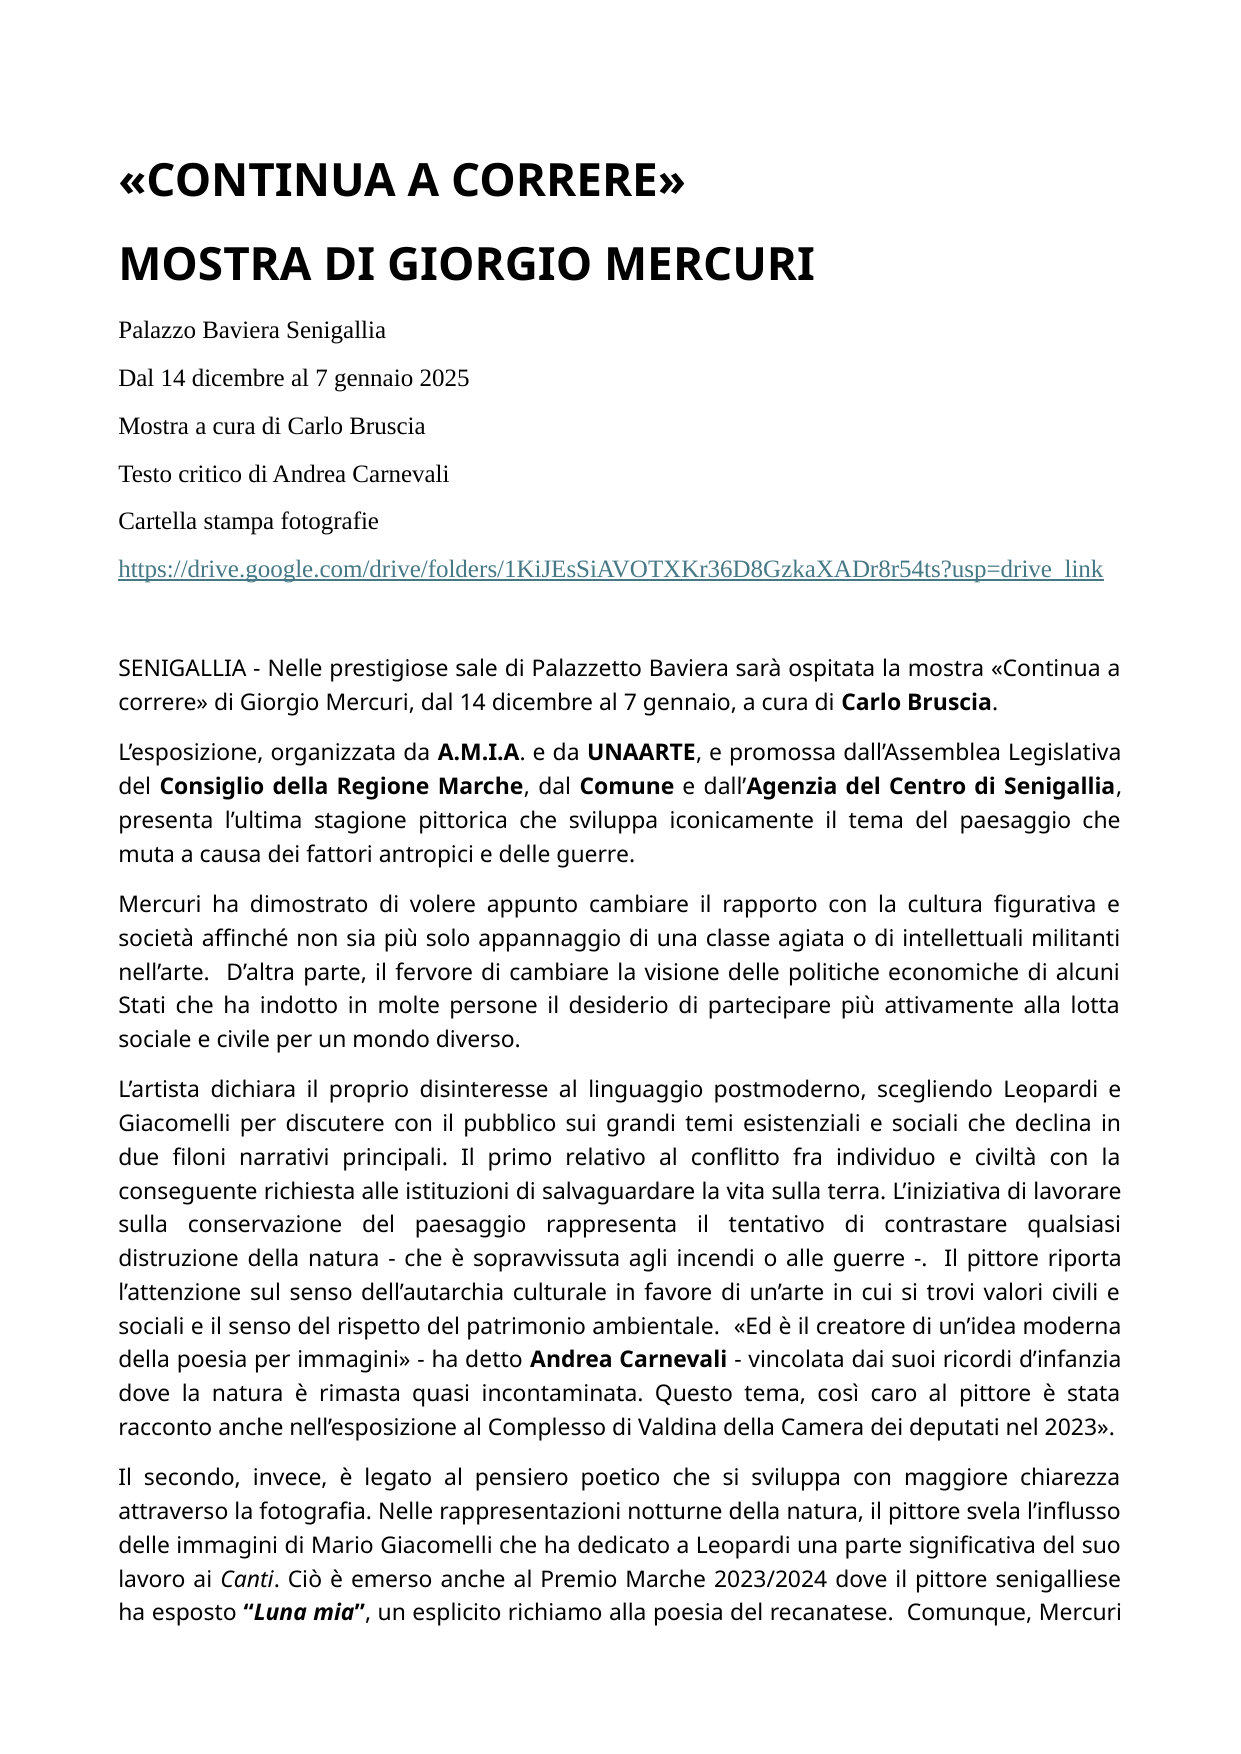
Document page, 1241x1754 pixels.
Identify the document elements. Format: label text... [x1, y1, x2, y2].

text Palazzo Baviera Senigallia [118, 316, 1122, 344]
text Mostra a cura di Carlo Bruscia [118, 411, 1122, 440]
text Mercuri ha dimostrato di volere appunto cambiare il rapporto con la cultura figurativa e società affinché non sia più solo appannaggio di una classe agiata o di intellettuali militanti nell’arte. D’altra parte, il fervore di cambiare la visione delle politiche economiche di alcuni Stati che ha indotto in molte persone il desiderio di partecipare più attivamente alla lotta sociale e civile per un mondo diverso. [118, 888, 1122, 1054]
text Cartella stampa fotografie [118, 506, 1122, 535]
text SENIGALLIA - Nelle prestigiose sale di Palazzetto Baviera sarà ospitata la mostra «Continua a correre» di Giorgio Mercuri, dal 14 dicembre al 7 gennaio, a cura di Carlo Bruscia. [118, 652, 1122, 717]
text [118, 1461, 1122, 1628]
text «CONTINUA A CORRERE» [118, 148, 1122, 210]
text Dal 14 dicembre al 7 gennaio 2025 [118, 363, 1122, 392]
text L’esposizione, organizzata da A.M.I.A. e da UNAARTE, e promossa dall’Assemblea Legislativa del Consiglio della Regione Marche, dal Comune e dall’Agenzia del Centro di Senigallia, presenta l’ultima stagione pittorica che sviluppa iconicamente il tema del paesaggio che muta a causa dei fattori antropici e delle guerre. [118, 736, 1122, 869]
text Testo critico di Andrea Carnevali [118, 459, 1122, 487]
text https://drive.google.com/drive/folders/1KiJEsSiAVOTXKr36D8GzkaXADr8r54ts?usp=drive_link [118, 554, 1122, 583]
text L’artista dichiara il proprio disinteresse al linguaggio postmoderno, scegliendo Leopardi e Giacomelli per discutere con il pubblico sui grandi temi esistenziali e sociali che declina in due filoni narrativi principali. Il primo relativo al conflitto fra individuo e civiltà con la conseguente richiesta alle istituzioni di salvaguardare la vita sulla terra. L’iniziativa di lavorare sulla conservazione del paesaggio rappresenta il tentativo di contrastare qualsiasi distruzione della natura - che è sopravvissuta agli incendi o alle guerre -. Il pittore riporta l’attenzione sul senso dell’autarchia culturale in favore di un’arte in cui si trovi valori civili e sociali e il senso del rispetto del patrimonio ambientale. «Ed è il creatore di un’idea moderna della poesia per immagini» - ha detto Andrea Carnevali - vincolata dai suoi ricordi d’infanzia dove la natura è rimasta quasi incontaminata. Questo tema, così caro al pittore è stata racconto anche nell’esposizione al Complesso di Valdina della Camera dei deputati nel 2023». [118, 1073, 1122, 1442]
text MOSTRA DI GIORGIO MERCURI [118, 232, 1122, 294]
